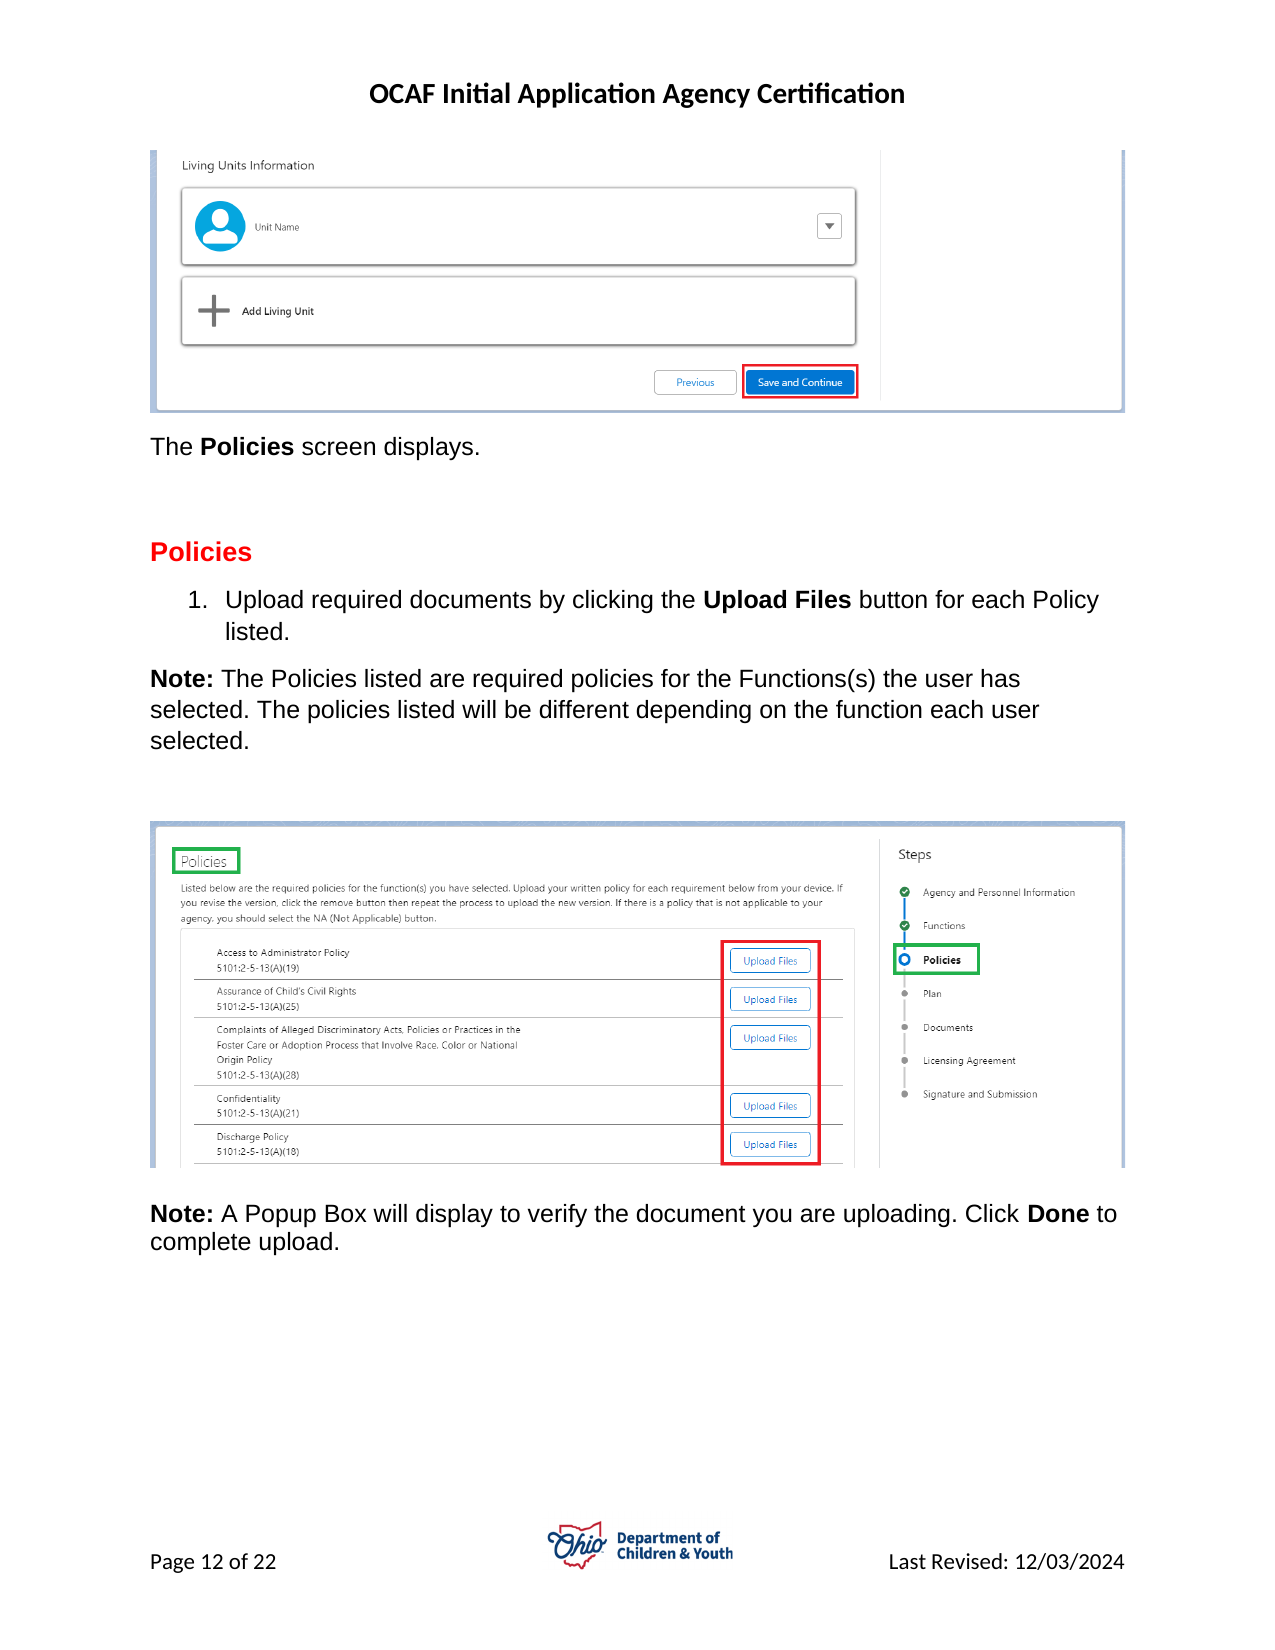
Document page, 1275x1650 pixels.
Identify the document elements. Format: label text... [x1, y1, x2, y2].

text Note: The Policies listed are required policies for the Functions(s) the user has selected. The policies listed will be different depending on the function each user selected. [150, 1150, 1125, 1241]
list Click Save and Continue. [187, 588, 1125, 617]
text The Policies screen displays. [150, 918, 1125, 947]
list Upload required documents by clicking the Upload Files button for each Policy listed. [187, 1072, 1125, 1131]
picture [150, 150, 1125, 570]
picture [150, 636, 1125, 899]
picture [542, 1511, 733, 1570]
text Policies [150, 1022, 1125, 1053]
